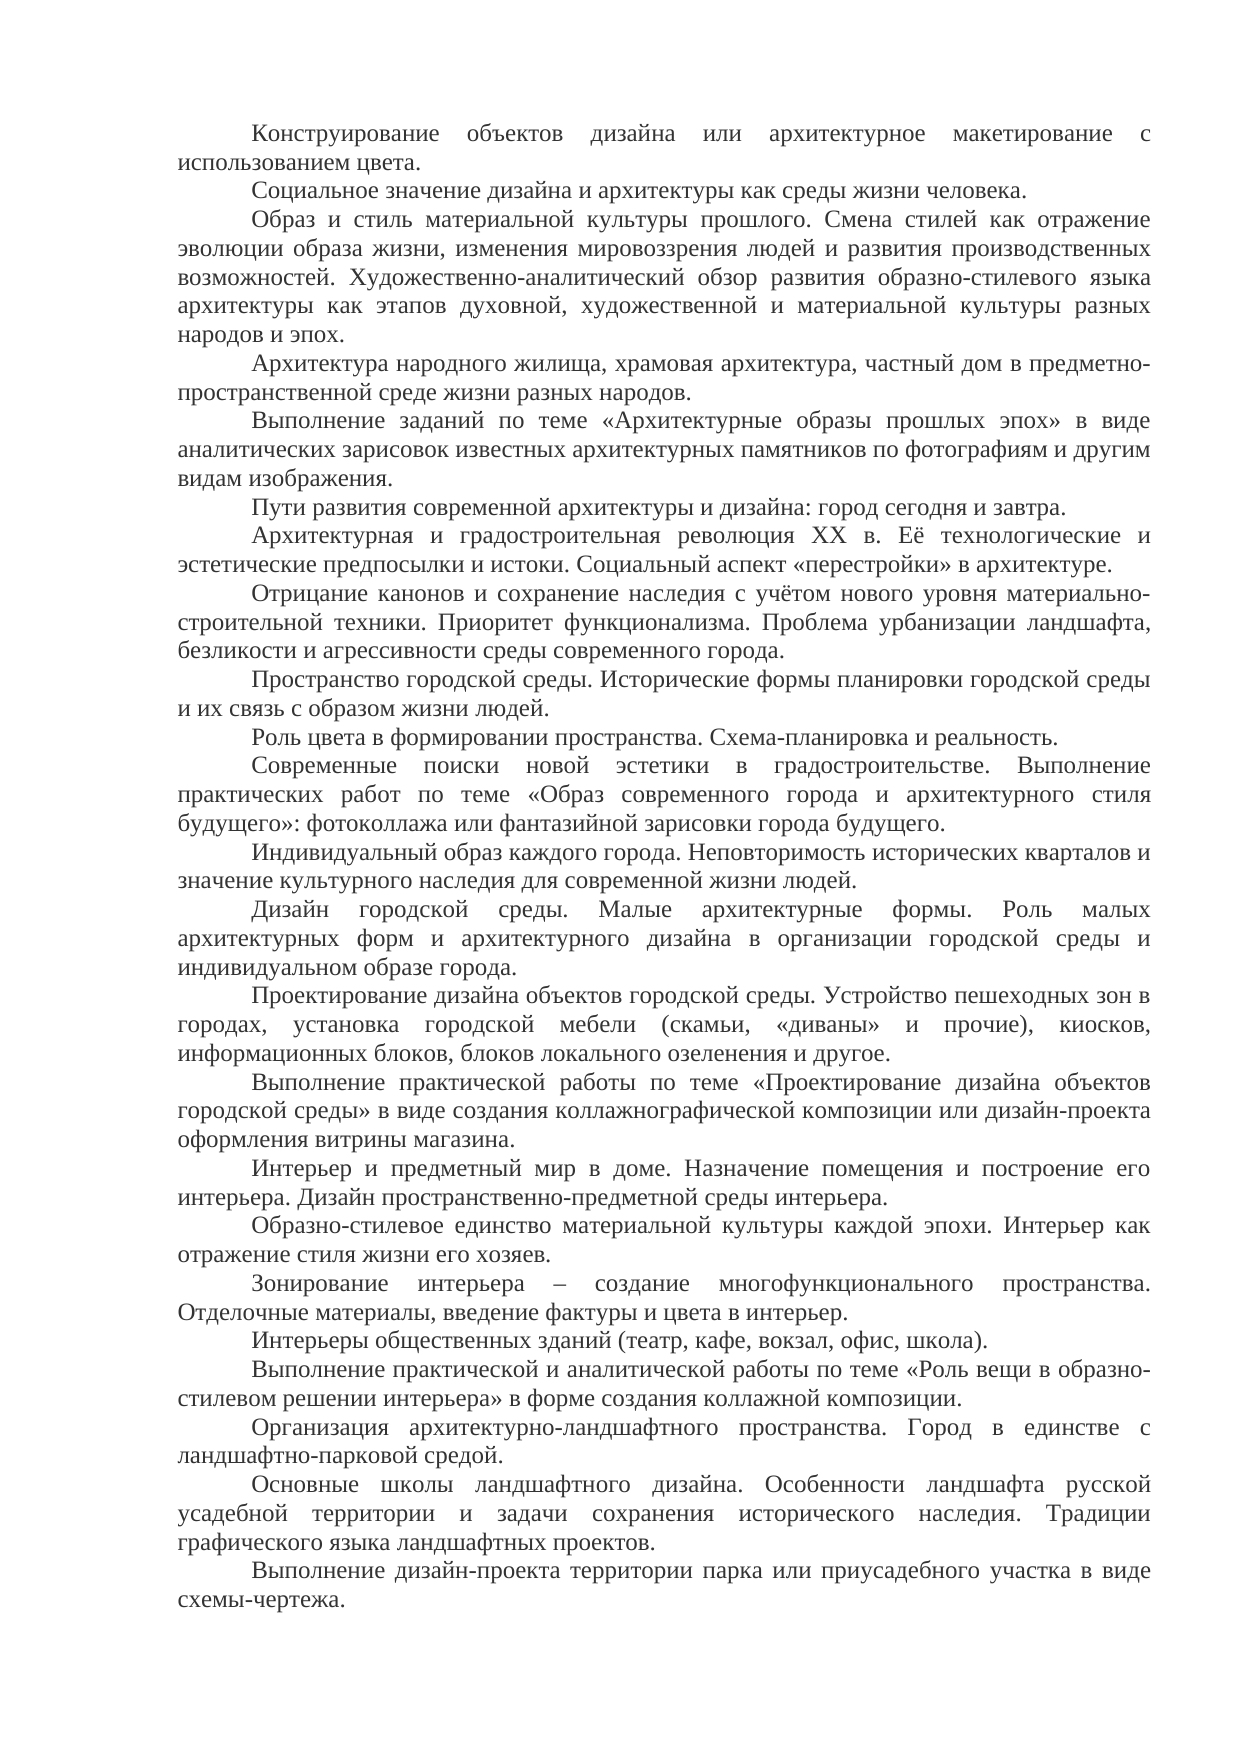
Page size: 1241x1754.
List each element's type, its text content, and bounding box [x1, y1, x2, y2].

text Выполнение заданий по теме «Архитектурные образы прошлых эпох» в виде аналитических зарисовок известных архитектурных памятников по фотографиям и другим видам изображения. [177, 406, 1152, 492]
text Зонирование интерьера – создание многофункционального пространства. Отделочные материалы, введение фактуры и цвета в интерьер. [177, 1268, 1152, 1326]
text Индивидуальный образ каждого города. Неповторимость исторических кварталов и значение культурного наследия для современной жизни людей. [177, 837, 1152, 894]
text Пространство городской среды. Исторические формы планировки городской среды и их связь с образом жизни людей. [177, 664, 1152, 722]
text Организация архитектурно-ландшафтного пространства. Город в единстве с ландшафтно-парковой средой. [177, 1412, 1152, 1469]
text Архитектурная и градостроительная революция XX в. Её технологические и эстетические предпосылки и истоки. Социальный аспект «перестройки» в архитектуре. [177, 521, 1152, 578]
text Основные школы ландшафтного дизайна. Особенности ландшафта русской усадебной территории и задачи сохранения исторического наследия. Традиции графического языка ландшафтных проектов. [177, 1469, 1152, 1556]
text Пути развития современной архитектуры и дизайна: город сегодня и завтра. [177, 492, 1152, 521]
text Образ и стиль материальной культуры прошлого. Смена стилей как отражение эволюции образа жизни, изменения мировоззрения людей и развития производственных возможностей. Художественно-аналитический обзор развития образно-стилевого языка архитектуры как этапов духовной, художественной и материальной культуры разных народов и эпох. [177, 204, 1152, 348]
text Выполнение практической работы по теме «Проектирование дизайна объектов городской среды» в виде создания коллажнографической композиции или дизайн-проекта оформления витрины магазина. [177, 1067, 1152, 1153]
text Социальное значение дизайна и архитектуры как среды жизни человека. [177, 176, 1152, 204]
text Интерьеры общественных зданий (театр, кафе, вокзал, офис, школа). [177, 1326, 1152, 1354]
text Дизайн городской среды. Малые архитектурные формы. Роль малых архитектурных форм и архитектурного дизайна в организации городской среды и индивидуальном образе города. [177, 894, 1152, 981]
text Проектирование дизайна объектов городской среды. Устройство пешеходных зон в городах, установка городской мебели (скамьи, «диваны» и прочие), киосков, информационных блоков, блоков локального озеленения и другое. [177, 981, 1152, 1067]
text Архитектура народного жилища, храмовая архитектура, частный дом в предметно-пространственной среде жизни разных народов. [177, 348, 1152, 406]
text Роль цвета в формировании пространства. Схема-планировка и реальность. [177, 722, 1152, 751]
text Современные поиски новой эстетики в градостроительстве. Выполнение практических работ по теме «Образ современного города и архитектурного стиля будущего»: фотоколлажа или фантазийной зарисовки города будущего. [177, 751, 1152, 837]
text Интерьер и предметный мир в доме. Назначение помещения и построение его интерьера. Дизайн пространственно-предметной среды интерьера. [177, 1153, 1152, 1211]
text Образно-стилевое единство материальной культуры каждой эпохи. Интерьер как отражение стиля жизни его хозяев. [177, 1211, 1152, 1268]
text Конструирование объектов дизайна или архитектурное макетирование с использованием цвета. [177, 118, 1152, 176]
text Выполнение практической и аналитической работы по теме «Роль вещи в образно-стилевом решении интерьера» в форме создания коллажной композиции. [177, 1354, 1152, 1412]
text Отрицание канонов и сохранение наследия с учётом нового уровня материально-строительной техники. Приоритет функционализма. Проблема урбанизации ландшафта, безликости и агрессивности среды современного города. [177, 578, 1152, 664]
text Выполнение дизайн-проекта территории парка или приусадебного участка в виде схемы-чертежа. [177, 1556, 1152, 1613]
